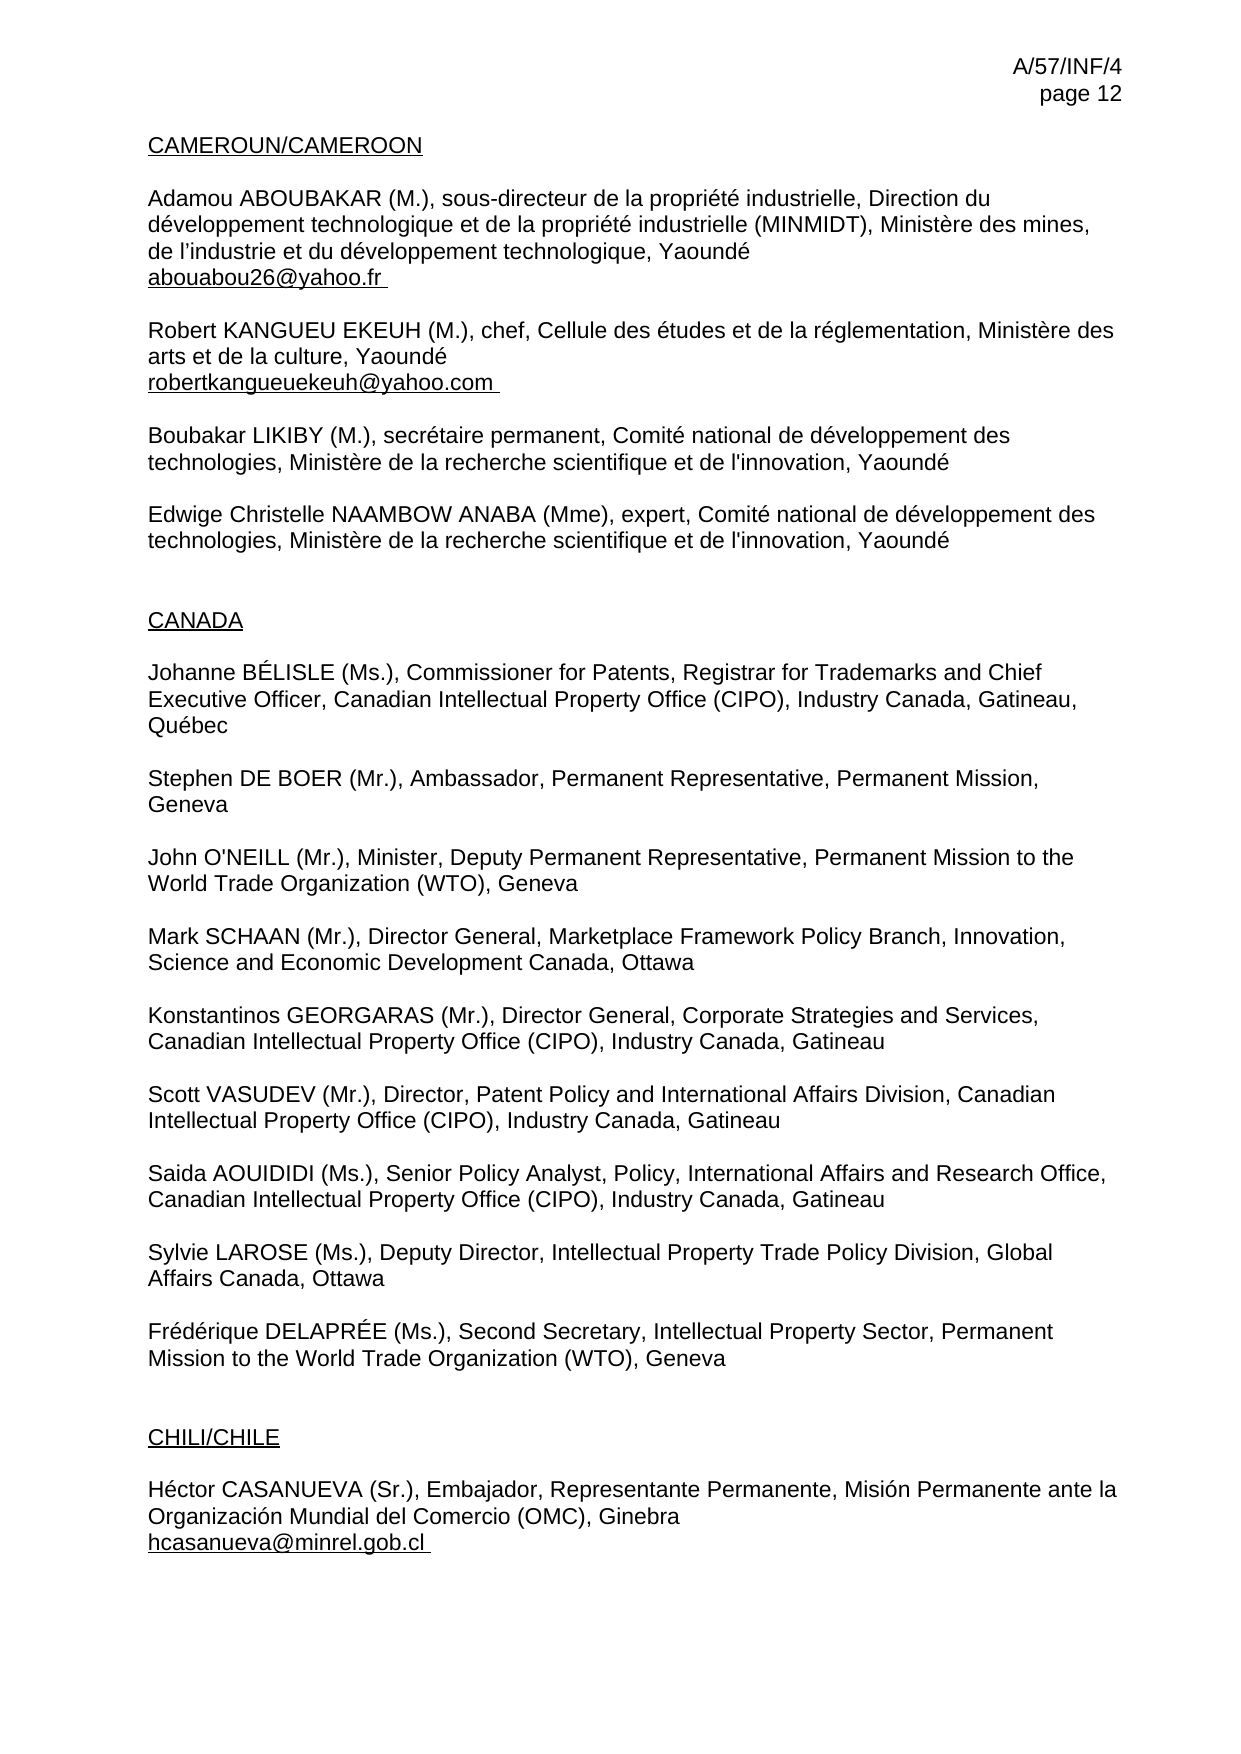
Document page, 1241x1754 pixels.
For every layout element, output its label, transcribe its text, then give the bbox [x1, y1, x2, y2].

text Frédérique DELAPRÉE (Ms.), Second Secretary, Intellectual Property Sector, Permanent Mission to the World Trade Organization (WTO), Geneva [148, 1318, 1122, 1371]
text Edwige Christelle NAAMBOW ANABA (Mme), expert, Comité national de développement des technologies, Ministère de la recherche scientifique et de l'innovation, Yaoundé [148, 501, 1122, 554]
text John O'NEILL (Mr.), Minister, Deputy Permanent Representative, Permanent Mission to the World Trade Organization (WTO), Geneva [148, 844, 1122, 896]
text hcasanueva@minrel.gob.cl [148, 1529, 1122, 1555]
text Saida AOUIDIDI (Ms.), Senior Policy Analyst, Policy, International Affairs and Research Office, Canadian Intellectual Property Office (CIPO), Industry Canada, Gatineau [148, 1160, 1122, 1213]
text Héctor CASANUEVA (Sr.), Embajador, Representante Permanente, Misión Permanente ante la Organización Mundial del Comercio (OMC), Ginebra [148, 1476, 1122, 1529]
text CHILI/CHILE [148, 1423, 1122, 1450]
text abouabou26@yahoo.fr [148, 264, 1122, 290]
text Robert KANGUEU EKEUH (M.), chef, Cellule des études et de la réglementation, Ministère des arts et de la culture, Yaoundé [148, 317, 1122, 369]
text Adamou ABOUBAKAR (M.), sous-directeur de la propriété industrielle, Direction du développement technologique et de la propriété industrielle (MINMIDT), Ministère des mines, de l’industrie et du développement technologique, Yaoundé [148, 185, 1122, 264]
text Scott VASUDEV (Mr.), Director, Patent Policy and International Affairs Division, Canadian Intellectual Property Office (CIPO), Industry Canada, Gatineau [148, 1081, 1122, 1134]
text CAMEROUN/CAMEROON [148, 132, 1122, 158]
text Sylvie LAROSE (Ms.), Deputy Director, Intellectual Property Trade Policy Division, Global Affairs Canada, Ottawa [148, 1239, 1122, 1292]
text Mark SCHAAN (Mr.), Director General, Marketplace Framework Policy Branch, Innovation, Science and Economic Development Canada, Ottawa [148, 923, 1122, 976]
text CANADA [148, 607, 1122, 633]
text Johanne BÉLISLE (Ms.), Commissioner for Patents, Registrar for Trademarks and Chief Executive Officer, Canadian Intellectual Property Office (CIPO), Industry Canada, Gatineau, Québec [148, 659, 1122, 738]
text Boubakar LIKIBY (M.), secrétaire permanent, Comité national de développement des technologies, Ministère de la recherche scientifique et de l'innovation, Yaoundé [148, 422, 1122, 475]
text Konstantinos GEORGARAS (Mr.), Director General, Corporate Strategies and Services, Canadian Intellectual Property Office (CIPO), Industry Canada, Gatineau [148, 1002, 1122, 1054]
text robertkangueuekeuh@yahoo.com [148, 369, 1122, 396]
text Stephen DE BOER (Mr.), Ambassador, Permanent Representative, Permanent Mission, Geneva [148, 765, 1122, 817]
